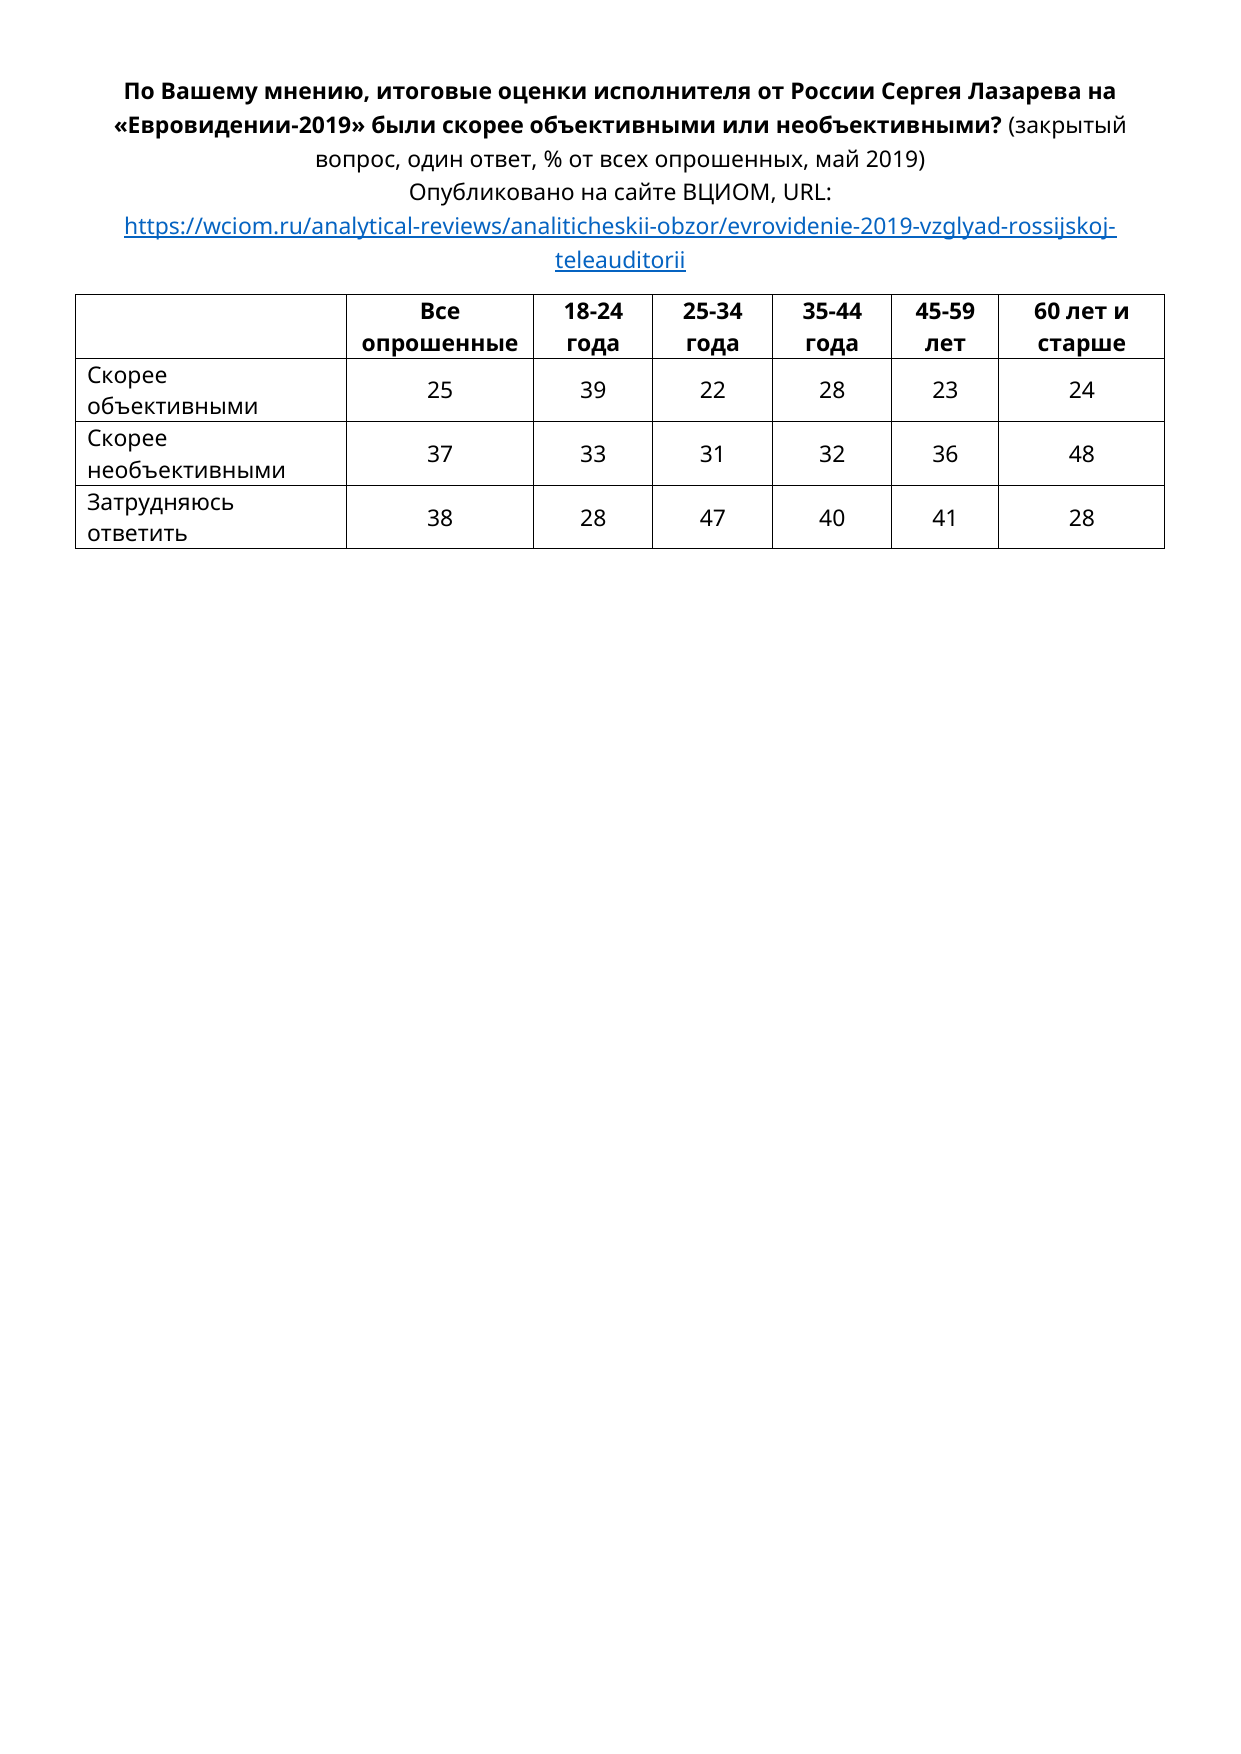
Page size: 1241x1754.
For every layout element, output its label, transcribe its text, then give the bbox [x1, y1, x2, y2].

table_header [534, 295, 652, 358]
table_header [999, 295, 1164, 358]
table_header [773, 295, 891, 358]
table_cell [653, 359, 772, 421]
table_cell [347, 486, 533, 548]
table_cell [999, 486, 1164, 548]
text По Вашему мнению, итоговые оценки исполнителя от России Сергея Лазарева на «Евровидении-2019» были скорее объективными или необъективными? (закрытый вопрос, один ответ, % от всех опрошенных, май 2019) Опубликовано на сайте ВЦИОМ, URL: https://wciom.ru/analytical-reviews/analiticheskii-obzor/evrovidenie-2019-vzglyad-rossijskoj-teleauditorii [75, 75, 1165, 275]
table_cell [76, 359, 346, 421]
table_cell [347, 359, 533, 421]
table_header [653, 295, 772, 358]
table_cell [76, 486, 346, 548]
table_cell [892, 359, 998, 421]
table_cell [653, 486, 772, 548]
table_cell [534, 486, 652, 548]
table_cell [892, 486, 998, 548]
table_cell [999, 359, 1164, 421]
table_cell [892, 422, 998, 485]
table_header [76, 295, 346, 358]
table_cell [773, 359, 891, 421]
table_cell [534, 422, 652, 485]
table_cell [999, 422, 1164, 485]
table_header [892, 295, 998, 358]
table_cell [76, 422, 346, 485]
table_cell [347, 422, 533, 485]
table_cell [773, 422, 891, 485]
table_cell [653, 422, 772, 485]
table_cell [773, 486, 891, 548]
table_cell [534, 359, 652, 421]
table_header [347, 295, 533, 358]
